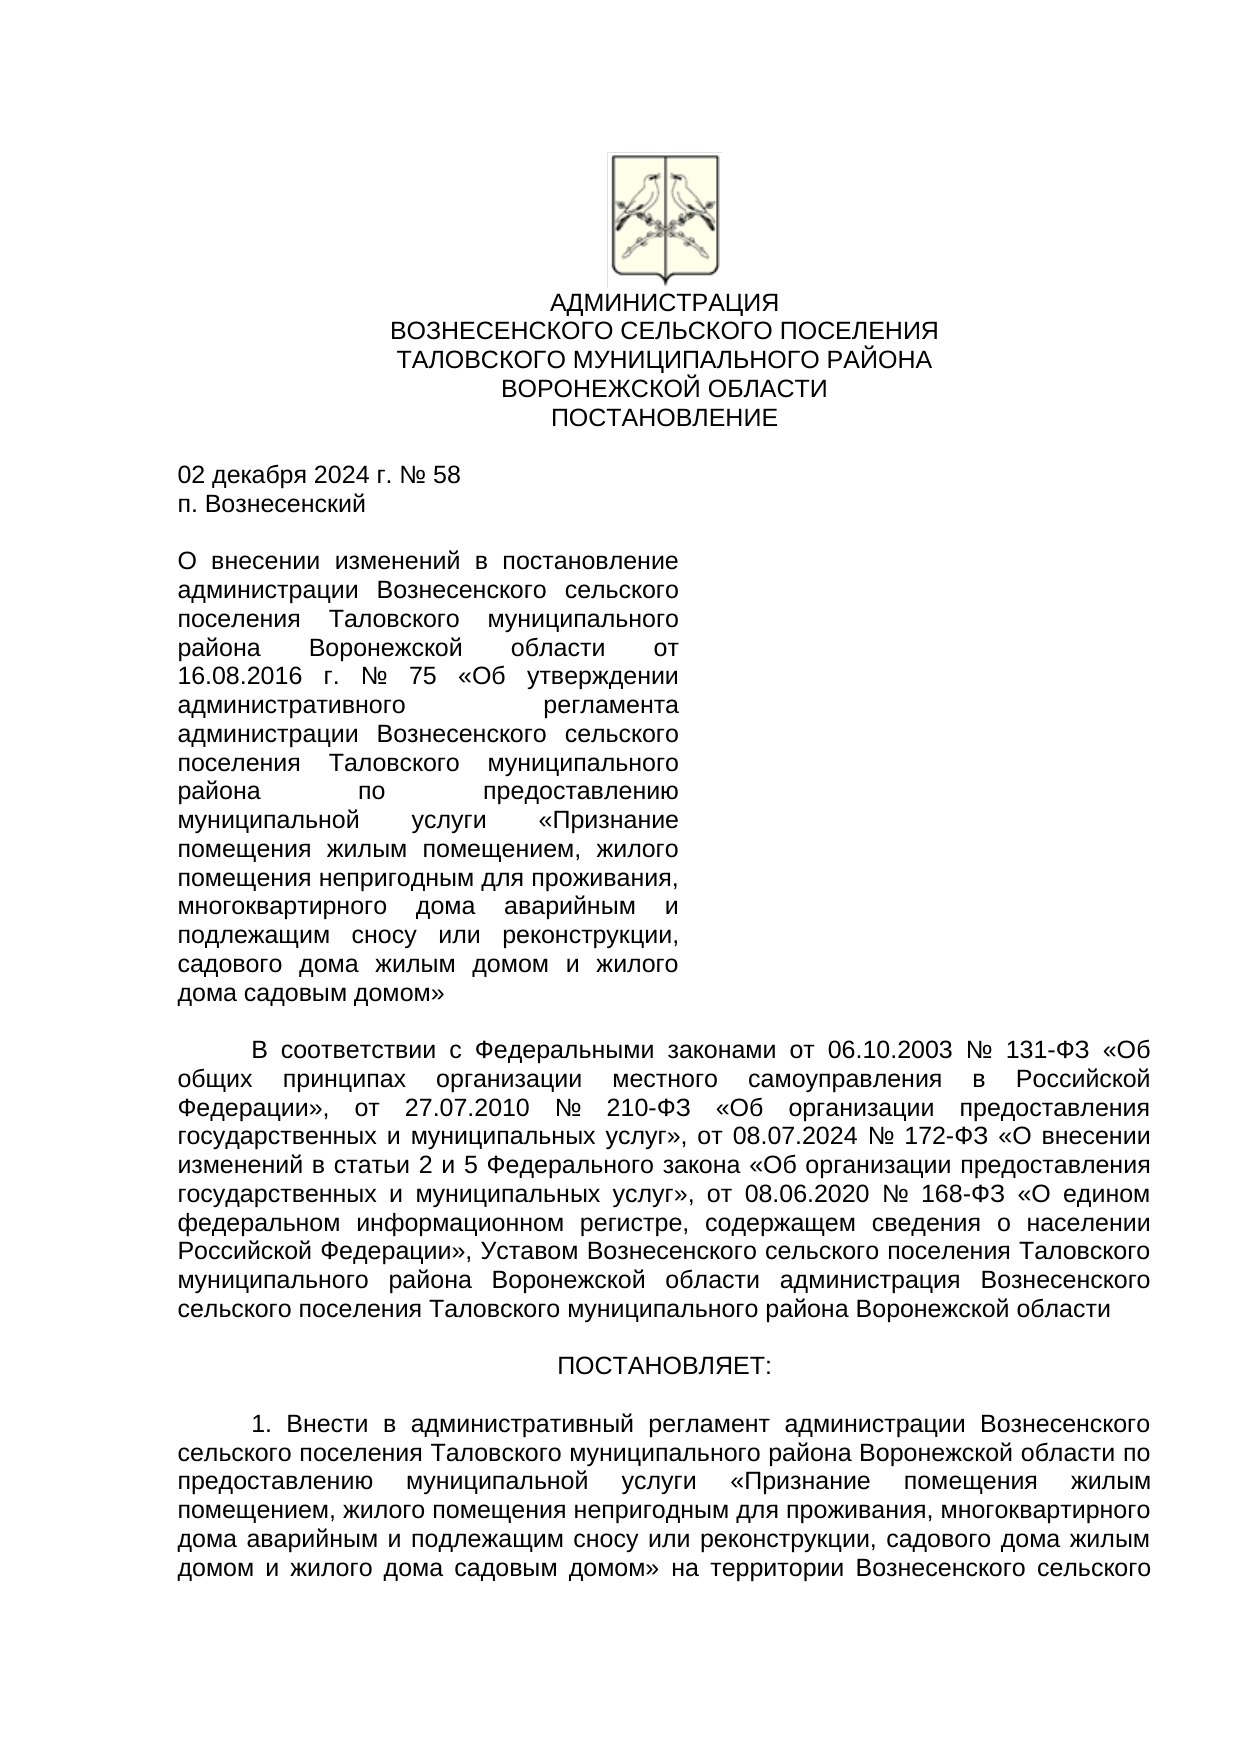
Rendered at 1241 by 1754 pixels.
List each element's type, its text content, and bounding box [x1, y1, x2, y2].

picture [606, 151, 723, 288]
text п. Вознесенский [177, 489, 1152, 518]
text В соответствии с Федеральными законами от 06.10.2003 № 131-ФЗ «Об общих принципах организации местного самоуправления в Российской Федерации», от 27.07.2010 № 210-ФЗ «Об организации предоставления государственных и муниципальных услуг», от 08.07.2024 № 172-ФЗ «О внесении изменений в статьи 2 и 5 Федерального закона «Об организации предоставления государственных и муниципальных услуг», от 08.06.2020 № 168-ФЗ «О едином федеральном информационном регистре, содержащем сведения о населении Российской Федерации», Уставом Вознесенского сельского поселения Таловского муниципального района Воронежской области администрация Вознесенского сельского поселения Таловского муниципального района Воронежской области [177, 1035, 1152, 1323]
text О внесении изменений в постановление администрации Вознесенского сельского поселения Таловского муниципального района Воронежской области от 16.08.2016 г. № 75 «Об утверждении административного регламента администрации Вознесенского сельского поселения Таловского муниципального района по предоставлению муниципальной услуги «Признание помещения жилым помещением, жилого помещения непригодным для проживания, многоквартирного дома аварийным и подлежащим сносу или реконструкции, садового дома жилым домом и жилого дома садовым домом» [177, 546, 679, 1006]
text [177, 1409, 1152, 1581]
text ВОРОНЕЖСКОЙ ОБЛАСТИ [177, 374, 1152, 403]
text ВОЗНЕСЕНСКОГО СЕЛЬСКОГО ПОСЕЛЕНИЯ [177, 316, 1152, 345]
text АДМИНИСТРАЦИЯ [177, 288, 1152, 316]
text 02 декабря 2024 г. № 58 [177, 460, 1152, 489]
text ПОСТАНОВЛЕНИЕ [177, 403, 1152, 431]
text ПОСТАНОВЛЯЕТ: [177, 1351, 1152, 1380]
text ТАЛОВСКОГО МУНИЦИПАЛЬНОГО РАЙОНА [177, 345, 1152, 374]
